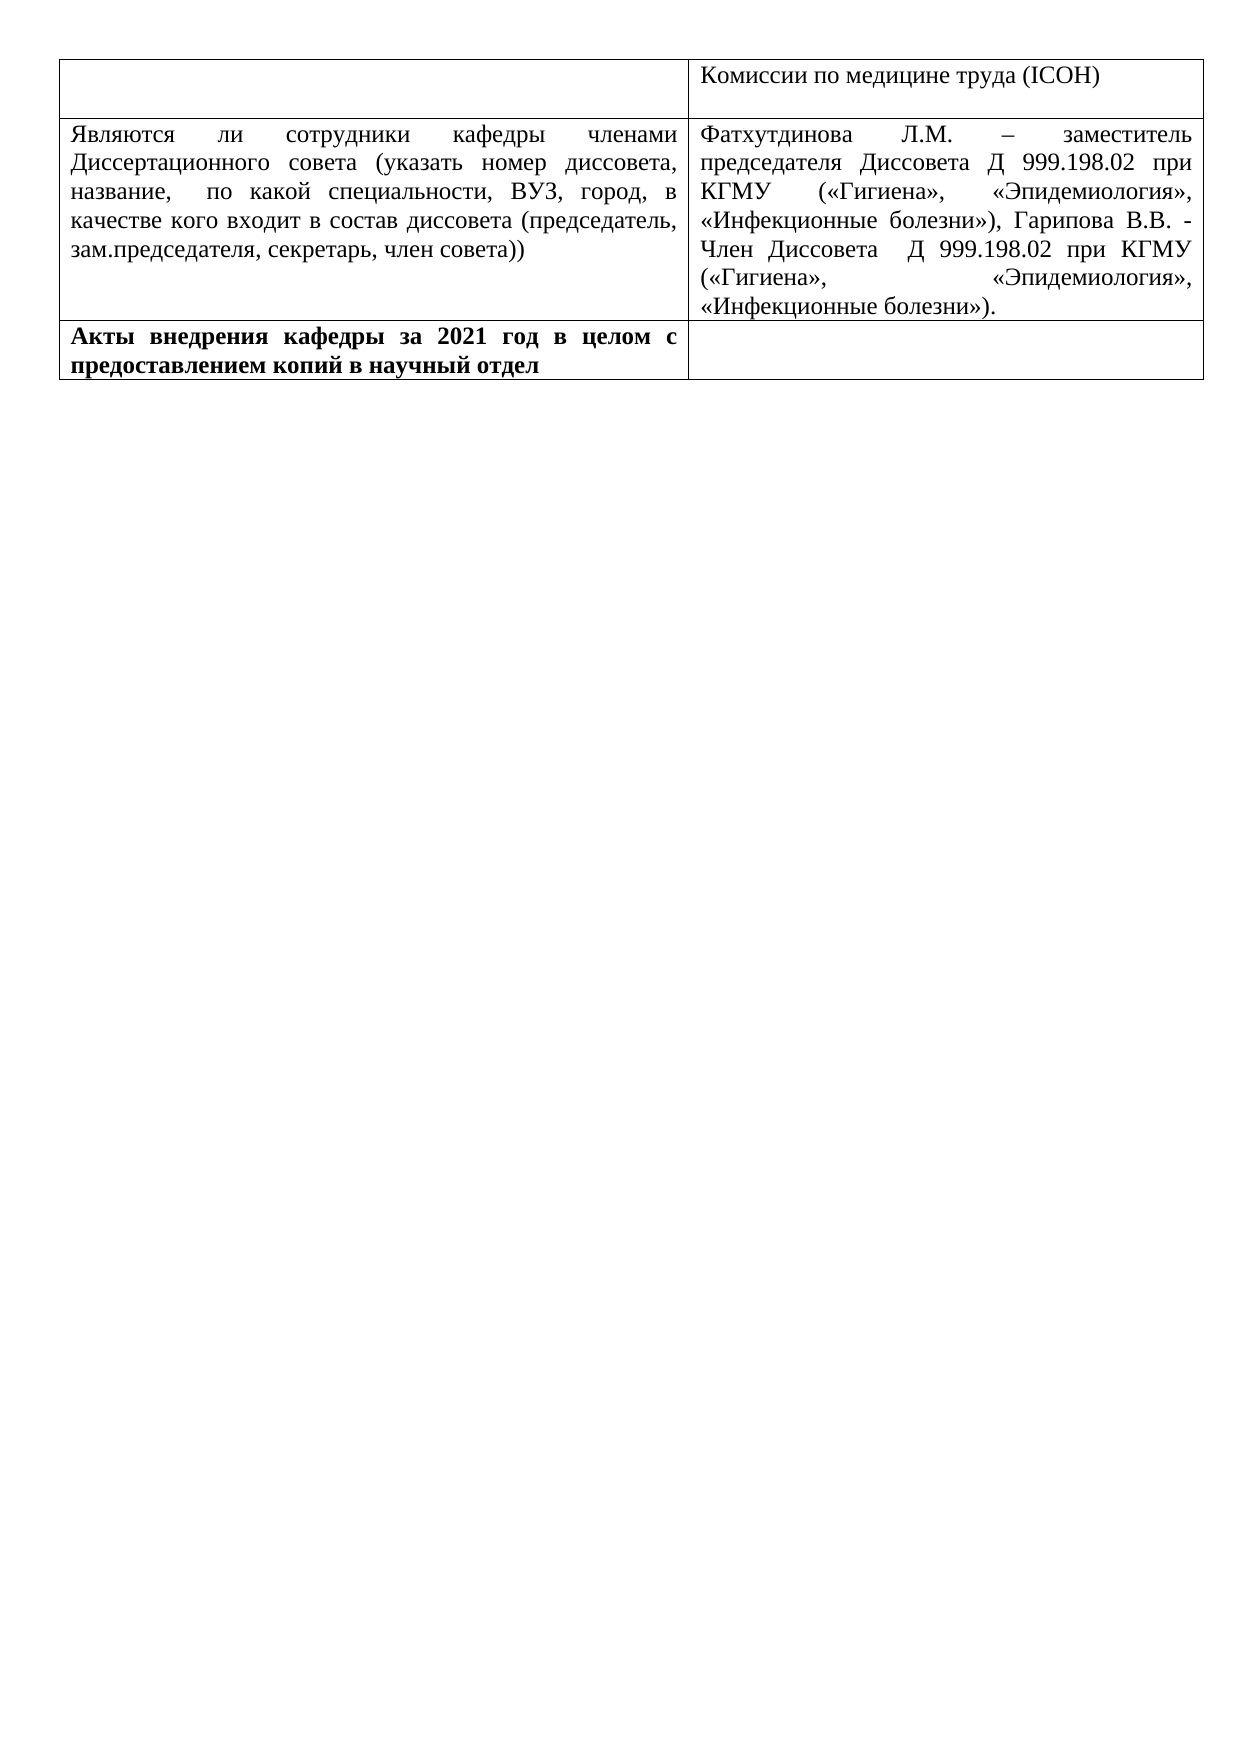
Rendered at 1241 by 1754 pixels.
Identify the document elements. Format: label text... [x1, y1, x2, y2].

table_cell Фатхутдинова Л.М. – заместитель председателя Диссовета Д 999.198.02 при КГМУ («Гигиена», «Эпидемиология», «Инфекционные болезни»), Гарипова В.В. - Член Диссовета Д 999.198.02 при КГМУ («Гигиена», «Эпидемиология», «Инфекционные болезни»). [689, 119, 1203, 320]
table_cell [60, 60, 688, 118]
table_cell [689, 321, 1203, 378]
table_cell Акты внедрения кафедры за 2021 год в целом с предоставлением копий в научный отдел [60, 321, 688, 378]
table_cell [689, 60, 1203, 118]
table_cell Являются ли сотрудники кафедры членами Диссертационного совета (указать номер диссовета, название, по какой специальности, ВУЗ, город, в качестве кого входит в состав диссовета (председатель, зам.председателя, секретарь, член совета)) [60, 119, 688, 320]
